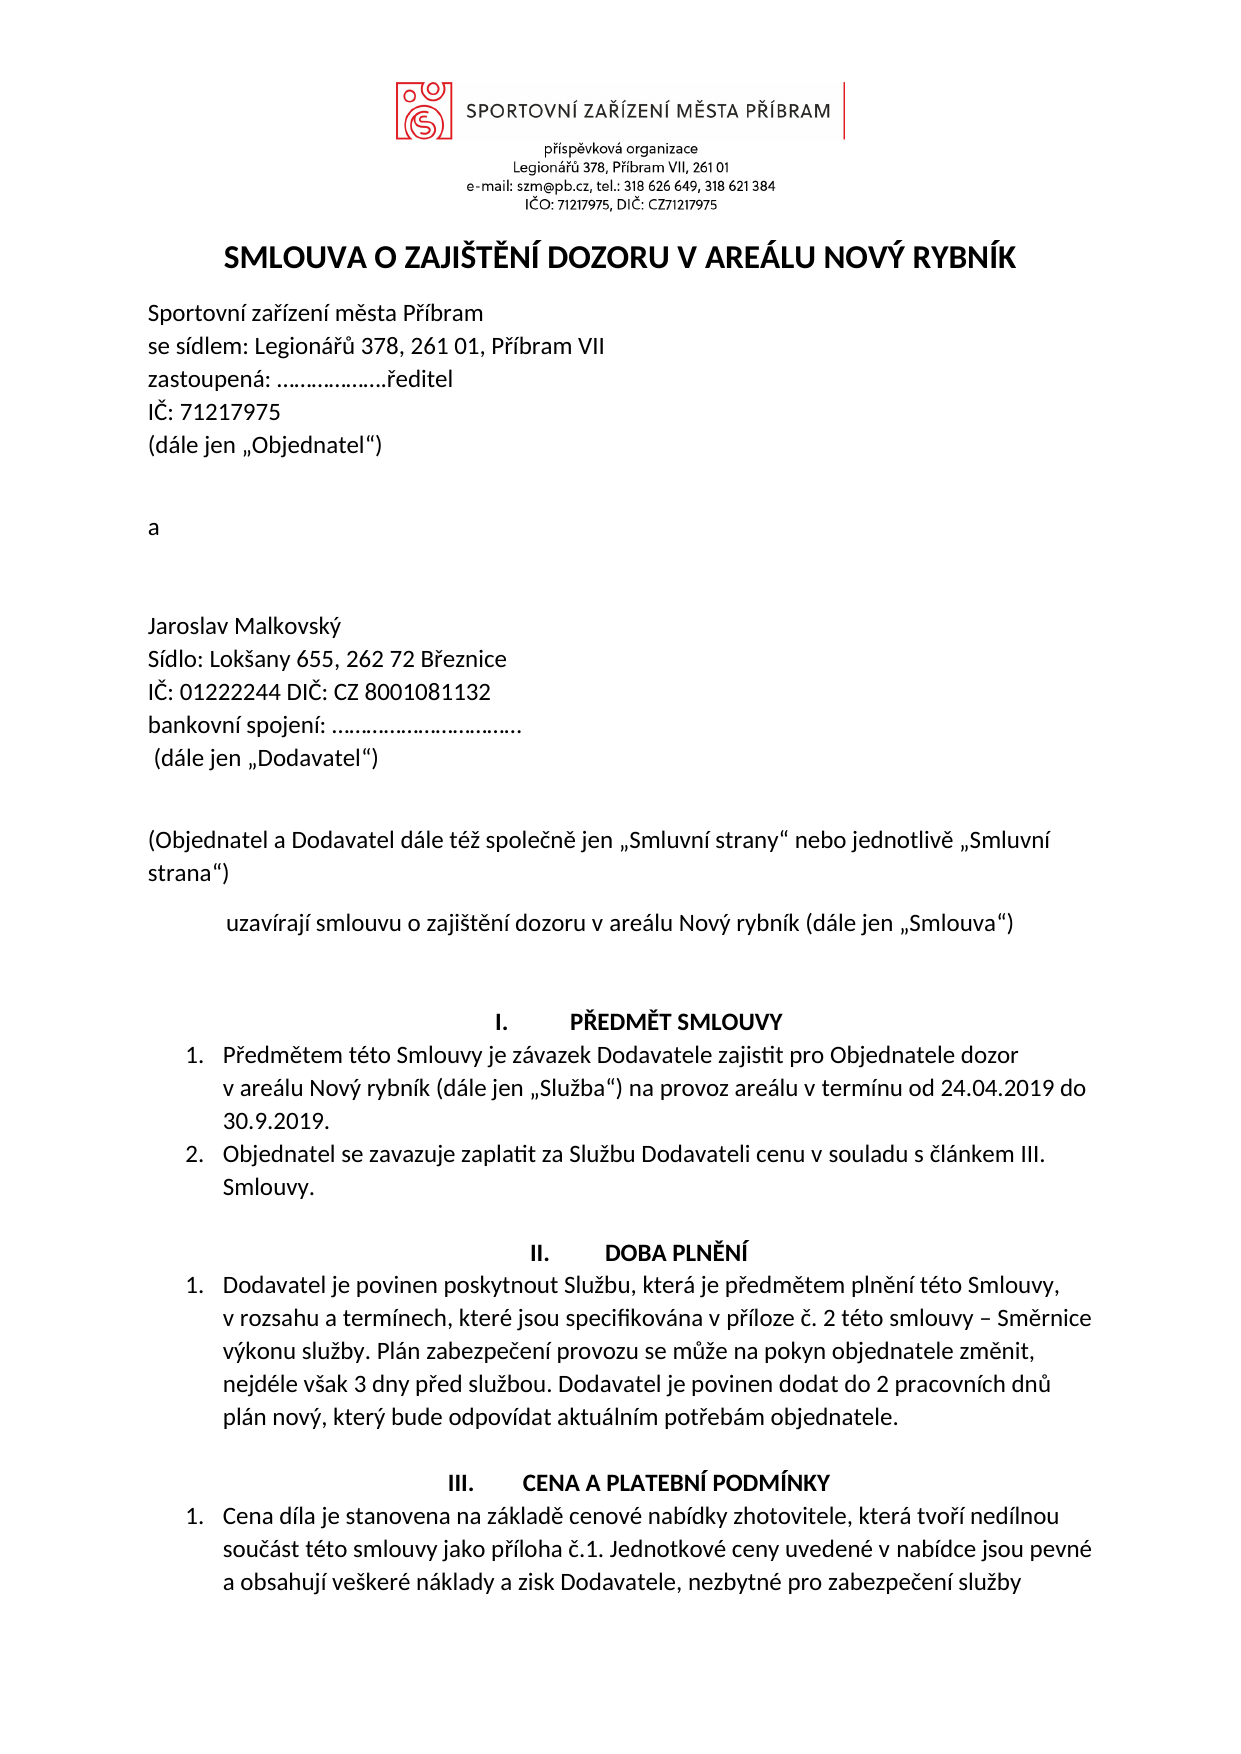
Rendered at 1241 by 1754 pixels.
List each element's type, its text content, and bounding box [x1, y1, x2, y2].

list PŘEDMĚT SMLOUVY [185, 1006, 1093, 1037]
text IČ: 01222244 DIČ: CZ 8001081132 [148, 676, 1093, 707]
text Sídlo: Lokšany 655, 262 72 Březnice [148, 643, 1093, 674]
text Jaroslav Malkovský [148, 610, 1093, 641]
list Objednatel se zavazuje zaplatit za Službu Dodavateli cenu v souladu s článkem III. Smlouvy. [185, 1138, 1093, 1201]
text se sídlem: Legionářů 378, 261 01, Příbram VII [148, 330, 1093, 361]
text (dále jen „Dodavatel“) [148, 742, 1093, 773]
text zastoupená: ……………….ředitel [148, 363, 1093, 393]
list DOBA PLNĚNÍ [185, 1237, 1093, 1267]
text uzavírají smlouvu o zajištění dozoru v areálu Nový rybník (dále jen „Smlouva“) [148, 907, 1093, 938]
list Dodavatel je povinen poskytnout Službu, která je předmětem plnění této Smlouvy, v rozsahu a termínech, které jsou specifikována v příloze č. 2 této smlouvy – Směrnice výkonu služby. Plán zabezpečení provozu se může na pokyn objednatele změnit, nejdéle však 3 dny před službou. Dodavatel je povinen dodat do 2 pracovních dnů plán nový, který bude odpovídat aktuálním potřebám objednatele. [185, 1269, 1093, 1432]
list Předmětem této Smlouvy je závazek Dodavatele zajistit pro Objednatele dozor v areálu Nový rybník (dále jen „Služba“) na provoz areálu v termínu od 24.04.2019 do 30.9.2019. [185, 1039, 1093, 1136]
text bankovní spojení: …………………………… [148, 709, 1093, 740]
text IČ: 71217975 [148, 396, 1093, 426]
text Sportovní zařízení města Příbram [148, 297, 1093, 328]
picture [395, 73, 845, 237]
text SMLOUVA O ZAJIŠTĚNÍ DOZORU V AREÁLU NOVÝ RYBNÍK [148, 236, 1093, 277]
text (Objednatel a Dodavatel dále též společně jen „Smluvní strany“ nebo jednotlivě „Smluvní strana“) [148, 824, 1093, 888]
text (dále jen „Objednatel“) [148, 429, 1093, 459]
list CENA A PLATEBNÍ PODMÍNKY [185, 1467, 1093, 1498]
text a [148, 511, 1093, 542]
